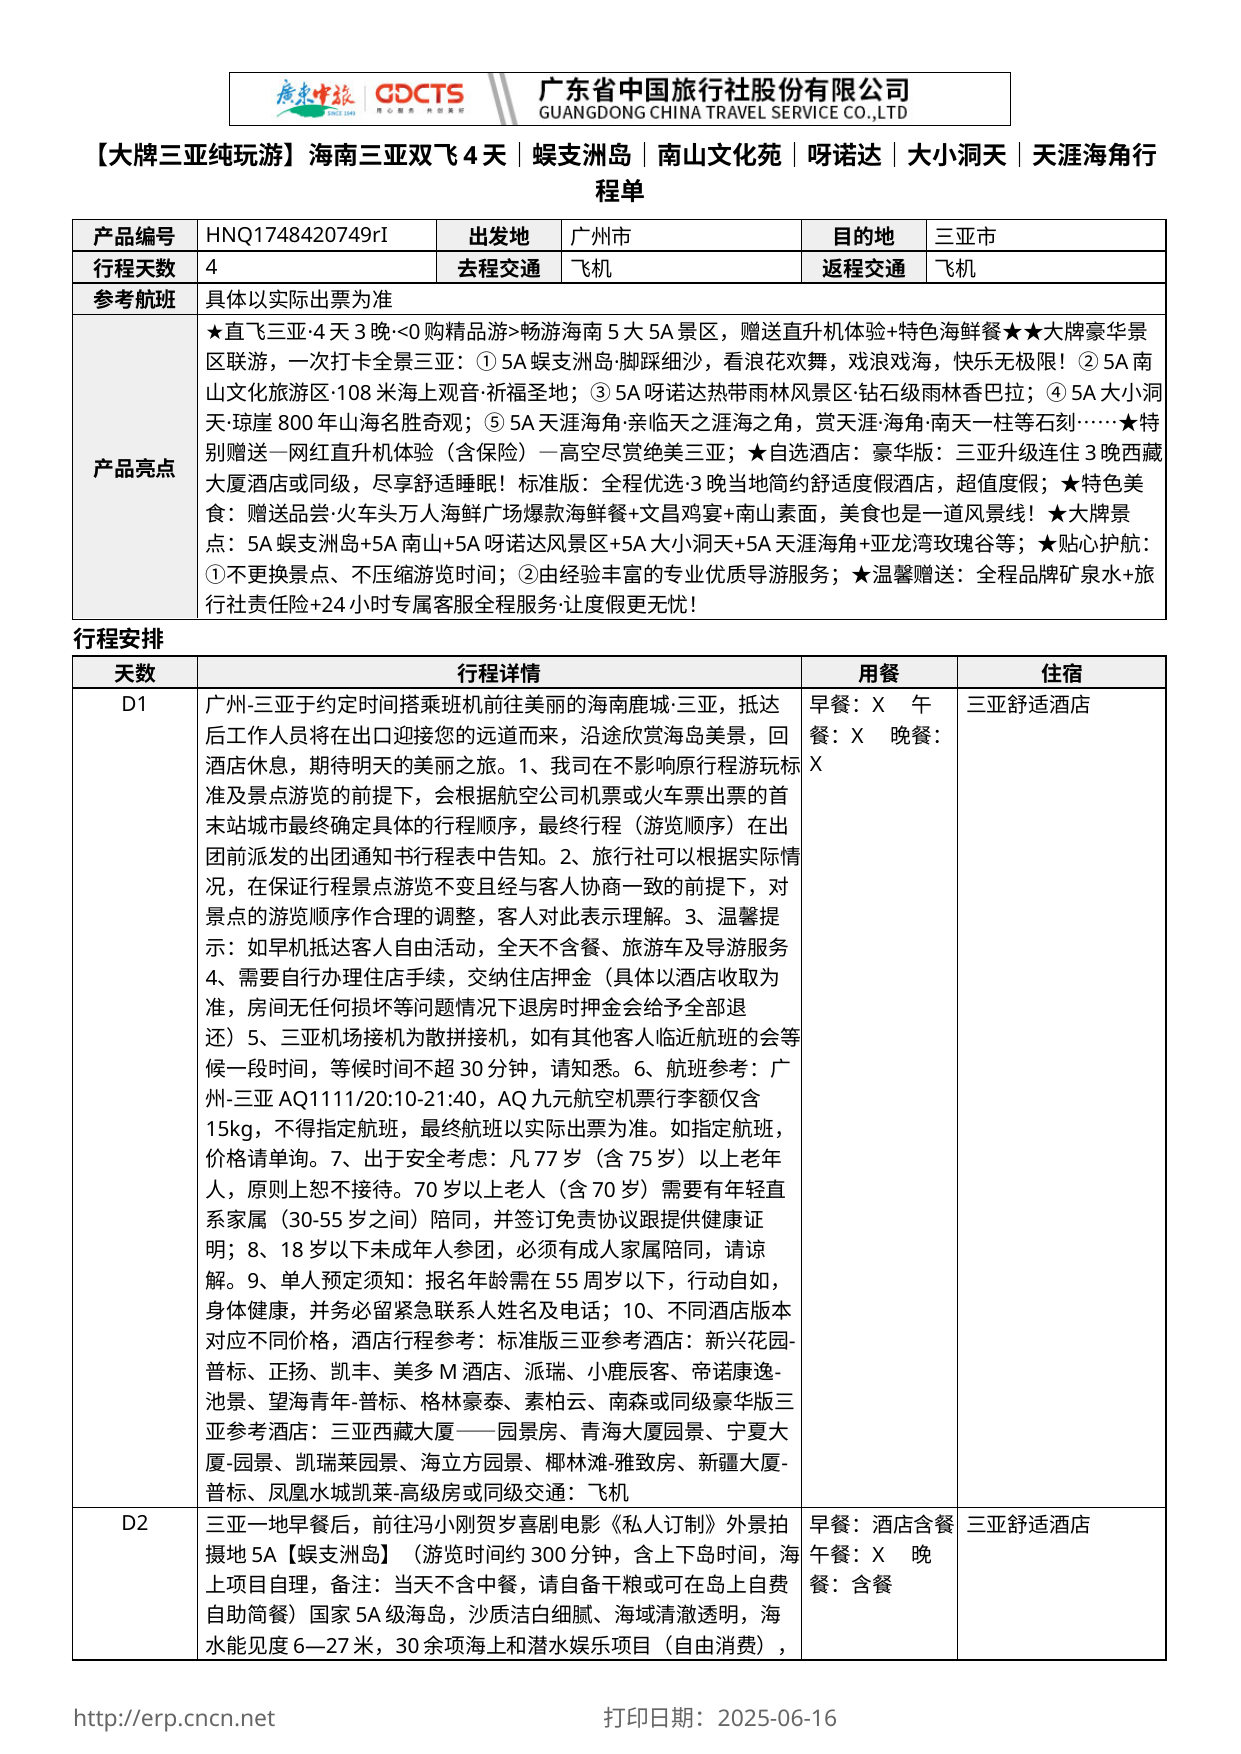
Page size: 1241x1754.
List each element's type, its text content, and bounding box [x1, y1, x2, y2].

table_cell 行程天数 [73, 252, 197, 282]
table_cell 三亚舒适酒店 [958, 1508, 1165, 1659]
table_header 住宿 [958, 657, 1165, 687]
table_cell 早餐：X 午餐：X 晚餐：X [802, 689, 957, 1506]
table_cell 去程交通 [437, 252, 561, 282]
table_cell D1 [73, 689, 197, 1506]
table_cell 返程交通 [802, 252, 926, 282]
table_cell 具体以实际出票为准 [198, 284, 1165, 314]
table_cell 早餐：酒店含餐 午餐：X 晚餐：含餐 [802, 1508, 957, 1659]
table_cell 参考航班 [73, 284, 197, 314]
table_cell 产品亮点 [73, 315, 197, 618]
table_cell 三亚一地 [198, 1508, 801, 1659]
table_cell ★直飞三亚·4天3晚·<0购精品游>畅游海南5大5A景区，赠送直升机体验+特色海鲜餐★ [198, 315, 1165, 618]
table_header 用餐 [802, 657, 957, 687]
text 行程安排 [73, 621, 1167, 654]
table_cell D2 [73, 1508, 197, 1659]
table_header 目的地 [802, 220, 926, 250]
table_header 广州市 [562, 220, 801, 250]
table_cell 三亚舒适酒店 [958, 689, 1165, 1506]
table_cell 广州-三亚 [198, 689, 801, 1506]
table_header 三亚市 [927, 220, 1165, 250]
table_cell 飞机 [562, 252, 801, 282]
picture [230, 73, 1010, 125]
table_header HNQ1748420749rI [198, 220, 436, 250]
table_header 行程详情 [198, 657, 801, 687]
text 【大牌三亚纯玩游】海南三亚双飞4天｜蜈支洲岛｜南山文化苑｜呀诺达｜大小洞天｜天涯海角行程单 [73, 136, 1167, 208]
table_cell 飞机 [927, 252, 1165, 282]
table_cell 4 [198, 252, 436, 282]
table_header 产品编号 [73, 220, 197, 250]
table_header 天数 [73, 657, 197, 687]
table_header 出发地 [437, 220, 561, 250]
